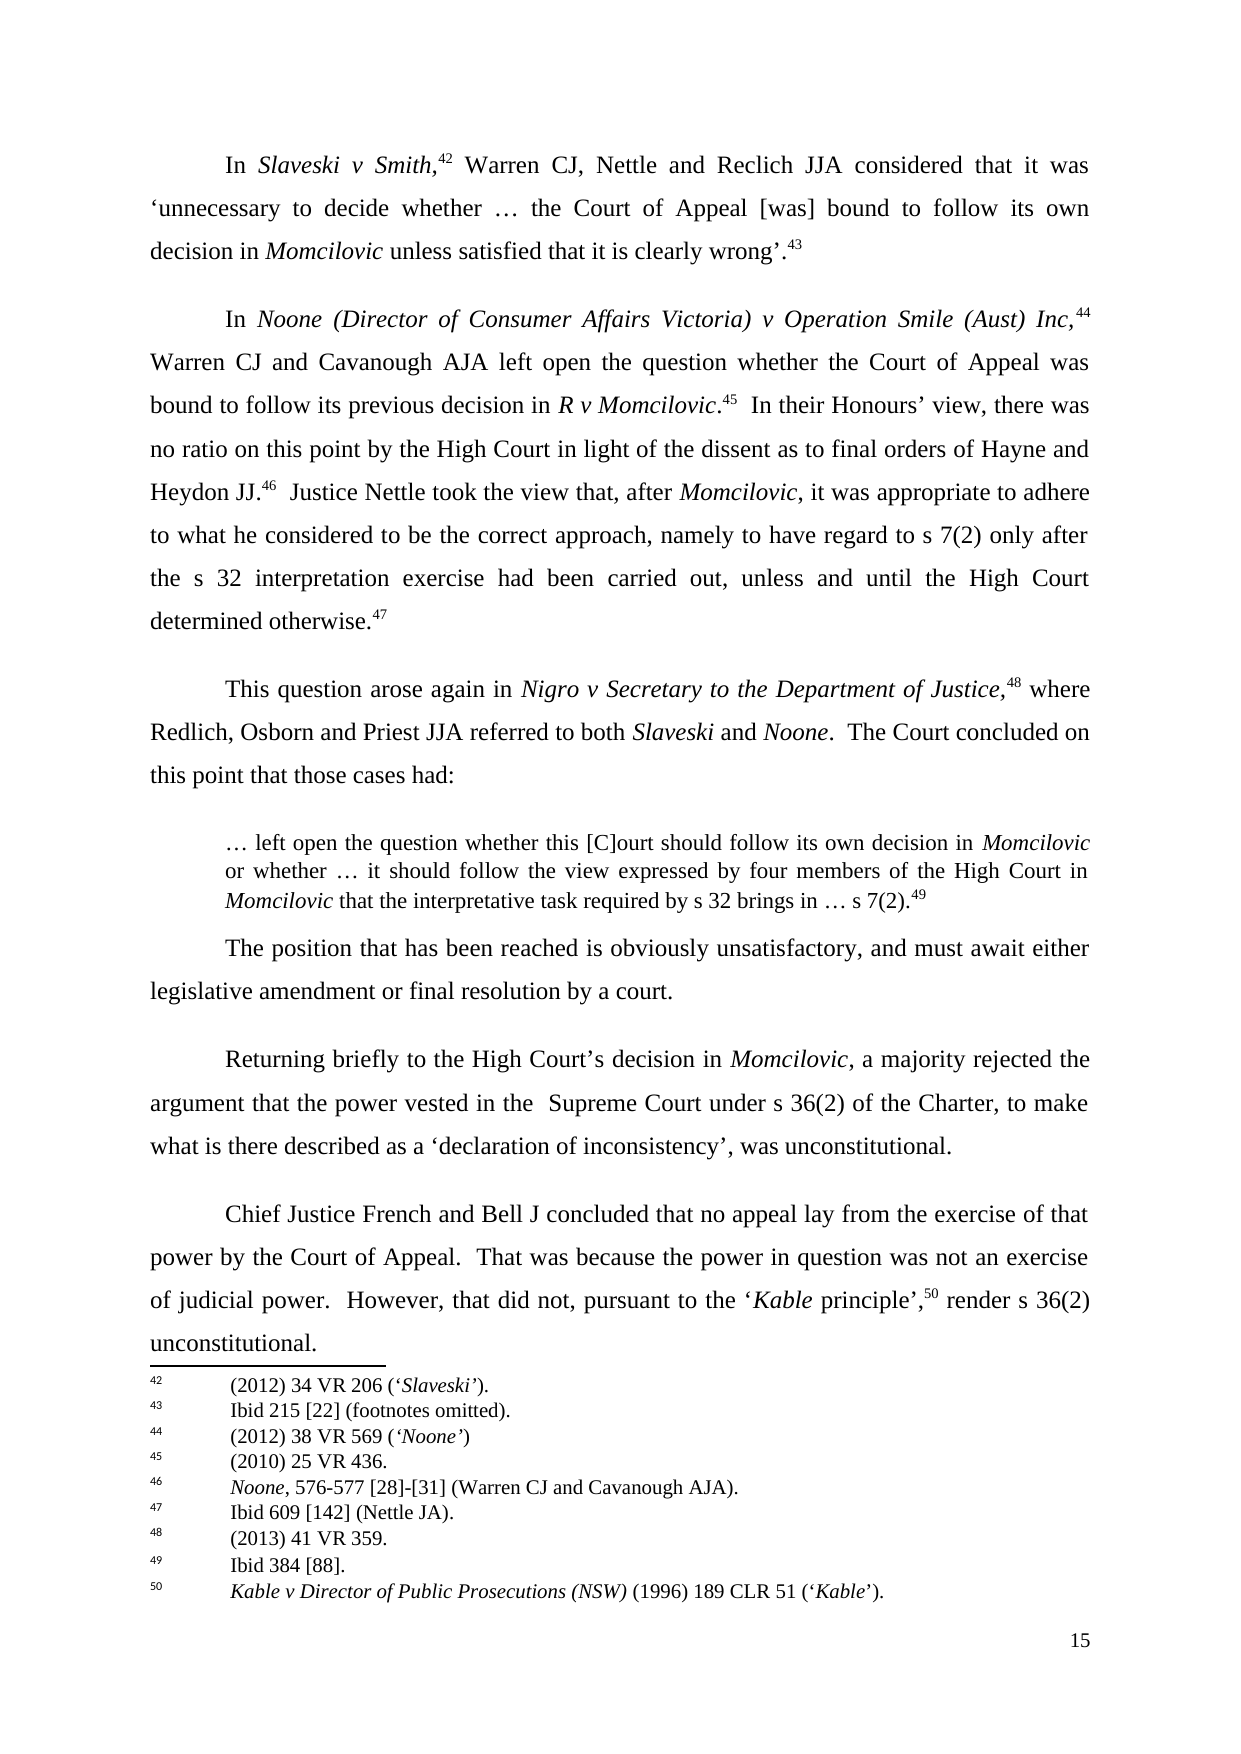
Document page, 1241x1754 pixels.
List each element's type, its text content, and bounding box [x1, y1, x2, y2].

text This question arose again in Nigro v Secretary to the Department of Justice, where Redlich, Osborn and Priest JJA referred to both Slaveski and Noone. The Court concluded on this point that those cases had: [150, 674, 1090, 789]
text The position that has been reached is obviously unsatisfactory, and must await either legislative amendment or final resolution by a court. [150, 933, 1090, 1005]
text In Slaveski v Smith, Warren CJ, Nettle and Reclich JJA considered that it was ‘unnecessary to decide whether … the Court of Appeal [was] bound to follow its own decision in Momcilovic unless satisfied that it is clearly wrong’. [150, 150, 1090, 265]
text In Noone (Director of Consumer Affairs Victoria) v Operation Smile (Aust) Inc, Warren CJ and Cavanough AJA left open the question whether the Court of Appeal was bound to follow its previous decision in R v Momcilovic. In their Honours’ view, there was no ratio on this point by the High Court in light of the dissent as to final orders of Hayne and Heydon JJ. Justice Nettle took the view that, after Momcilovic, it was appropriate to adhere to what he considered to be the correct approach, namely to have regard to s 7(2) only after the s 32 interpretation exercise had been carried out, unless and until the High Court determined otherwise. [150, 304, 1090, 635]
text Chief Justice French and Bell J concluded that no appeal lay from the exercise of that power by the Court of Appeal. That was because the power in question was not an exercise of judicial power. However, that did not, pursuant to the ‘Kable principle’, render s 36(2) unconstitutional. [150, 1199, 1090, 1357]
text … left open the question whether this [C]ourt should follow its own decision in Momcilovic or whether … it should follow the view expressed by four members of the High Court in Momcilovic that the interpretative task required by s 32 brings in … s 7(2). [225, 829, 1090, 914]
text Returning briefly to the High Court’s decision in Momcilovic, a majority rejected the argument that the power vested in the Supreme Court under s 36(2) of the Charter, to make what is there described as a ‘declaration of inconsistency’, was unconstitutional. [150, 1044, 1090, 1159]
